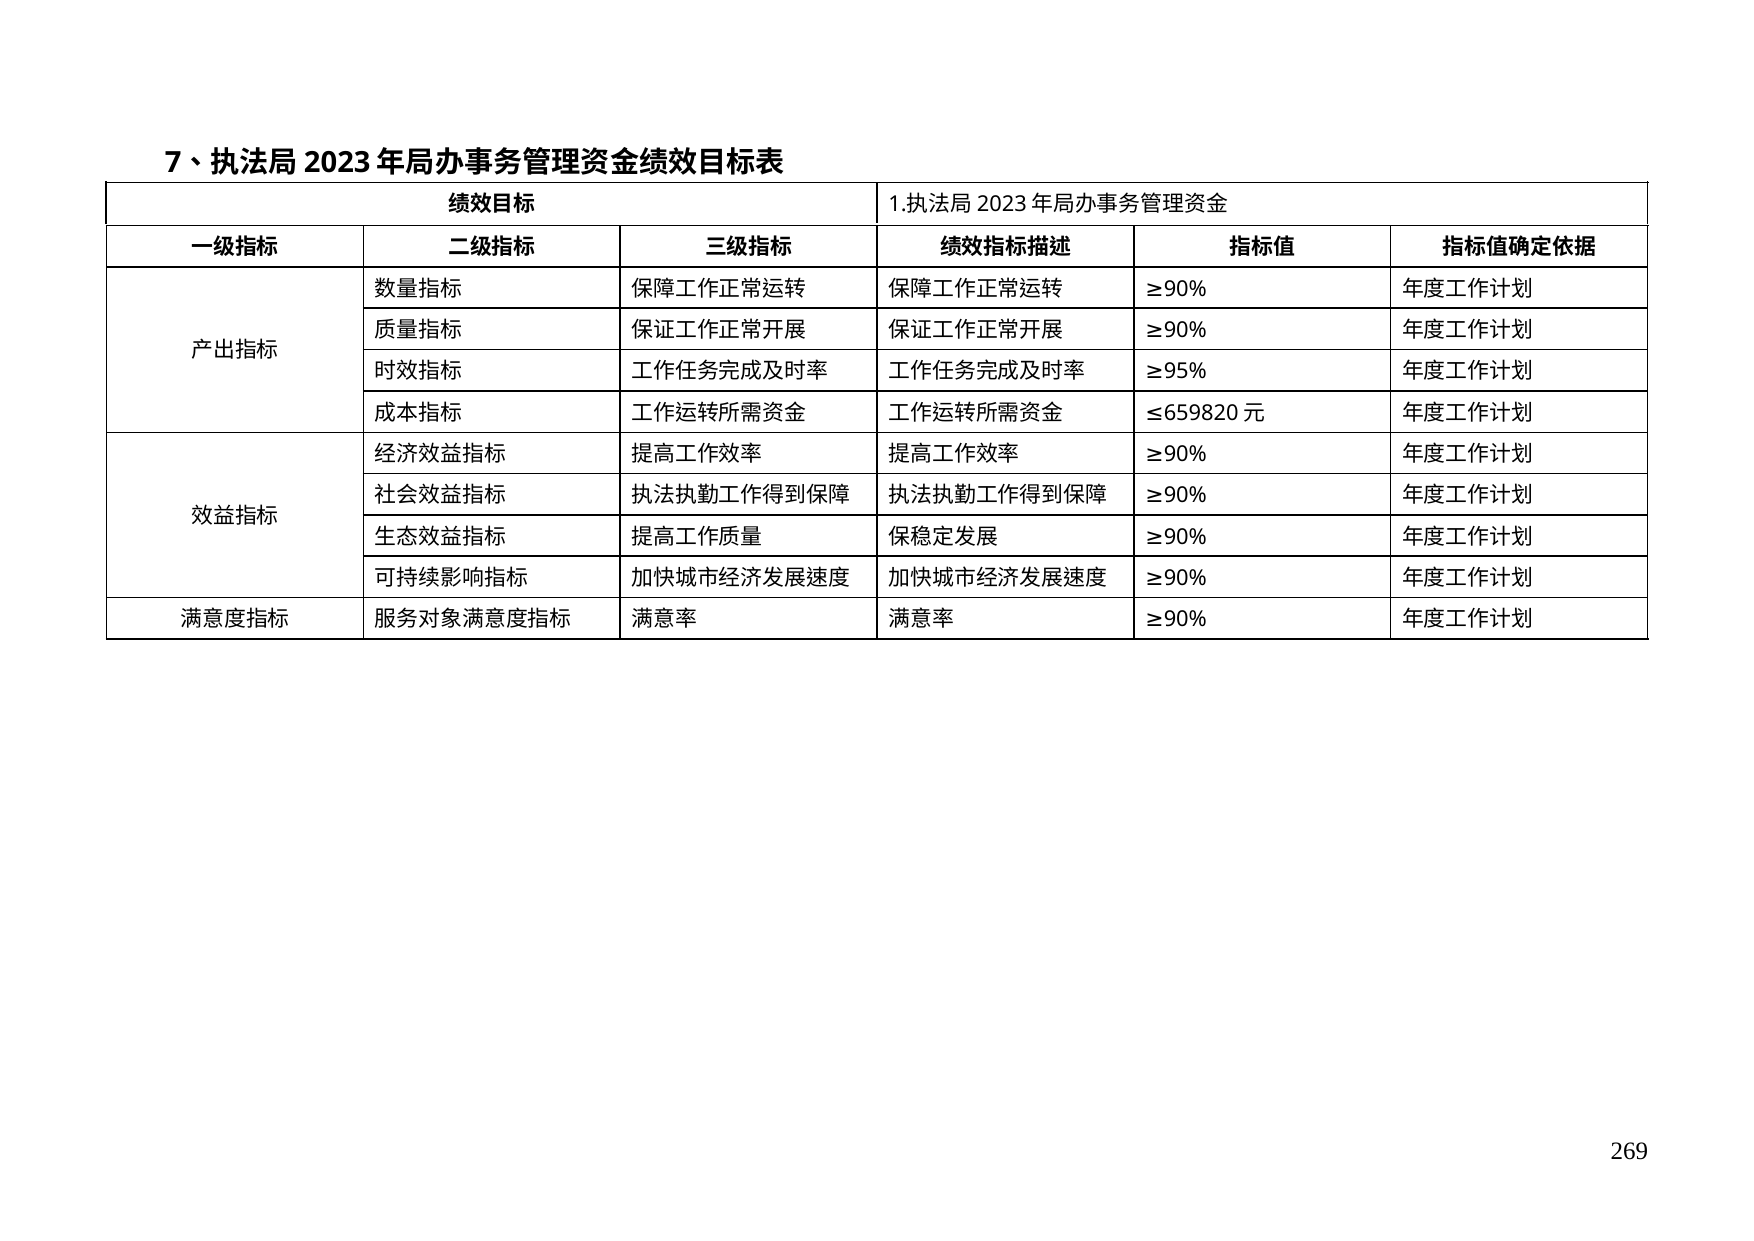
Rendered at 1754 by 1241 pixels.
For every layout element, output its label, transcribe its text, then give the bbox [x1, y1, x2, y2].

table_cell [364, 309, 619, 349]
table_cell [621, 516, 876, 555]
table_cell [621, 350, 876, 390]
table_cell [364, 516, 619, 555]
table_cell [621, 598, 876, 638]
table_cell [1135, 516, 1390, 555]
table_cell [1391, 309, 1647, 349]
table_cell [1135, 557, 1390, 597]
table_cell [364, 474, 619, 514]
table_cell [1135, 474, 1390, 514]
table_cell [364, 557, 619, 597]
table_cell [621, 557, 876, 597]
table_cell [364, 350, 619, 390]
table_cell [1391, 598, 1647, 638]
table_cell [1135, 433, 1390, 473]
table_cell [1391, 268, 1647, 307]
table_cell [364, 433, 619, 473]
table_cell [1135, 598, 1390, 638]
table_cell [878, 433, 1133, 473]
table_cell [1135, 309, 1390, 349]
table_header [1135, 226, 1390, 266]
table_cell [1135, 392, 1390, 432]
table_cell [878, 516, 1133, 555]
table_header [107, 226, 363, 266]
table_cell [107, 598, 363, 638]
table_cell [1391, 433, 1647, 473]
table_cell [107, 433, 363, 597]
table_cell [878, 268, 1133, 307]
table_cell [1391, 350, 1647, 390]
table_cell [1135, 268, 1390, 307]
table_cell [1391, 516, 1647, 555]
text 7、执法局2023年局办事务管理资金绩效目标表 [106, 142, 1648, 181]
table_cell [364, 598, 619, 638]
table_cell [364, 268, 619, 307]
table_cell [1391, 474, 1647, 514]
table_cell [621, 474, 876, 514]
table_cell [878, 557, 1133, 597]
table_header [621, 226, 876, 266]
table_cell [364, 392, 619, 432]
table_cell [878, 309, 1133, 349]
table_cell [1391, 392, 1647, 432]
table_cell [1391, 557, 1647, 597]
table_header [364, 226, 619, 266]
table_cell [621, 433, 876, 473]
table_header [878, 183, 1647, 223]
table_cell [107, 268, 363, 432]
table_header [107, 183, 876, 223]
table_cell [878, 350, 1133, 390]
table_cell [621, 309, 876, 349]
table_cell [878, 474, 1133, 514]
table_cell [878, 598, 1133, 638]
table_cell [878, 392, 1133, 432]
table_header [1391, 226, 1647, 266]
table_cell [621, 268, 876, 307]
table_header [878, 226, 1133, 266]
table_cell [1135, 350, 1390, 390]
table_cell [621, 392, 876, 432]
